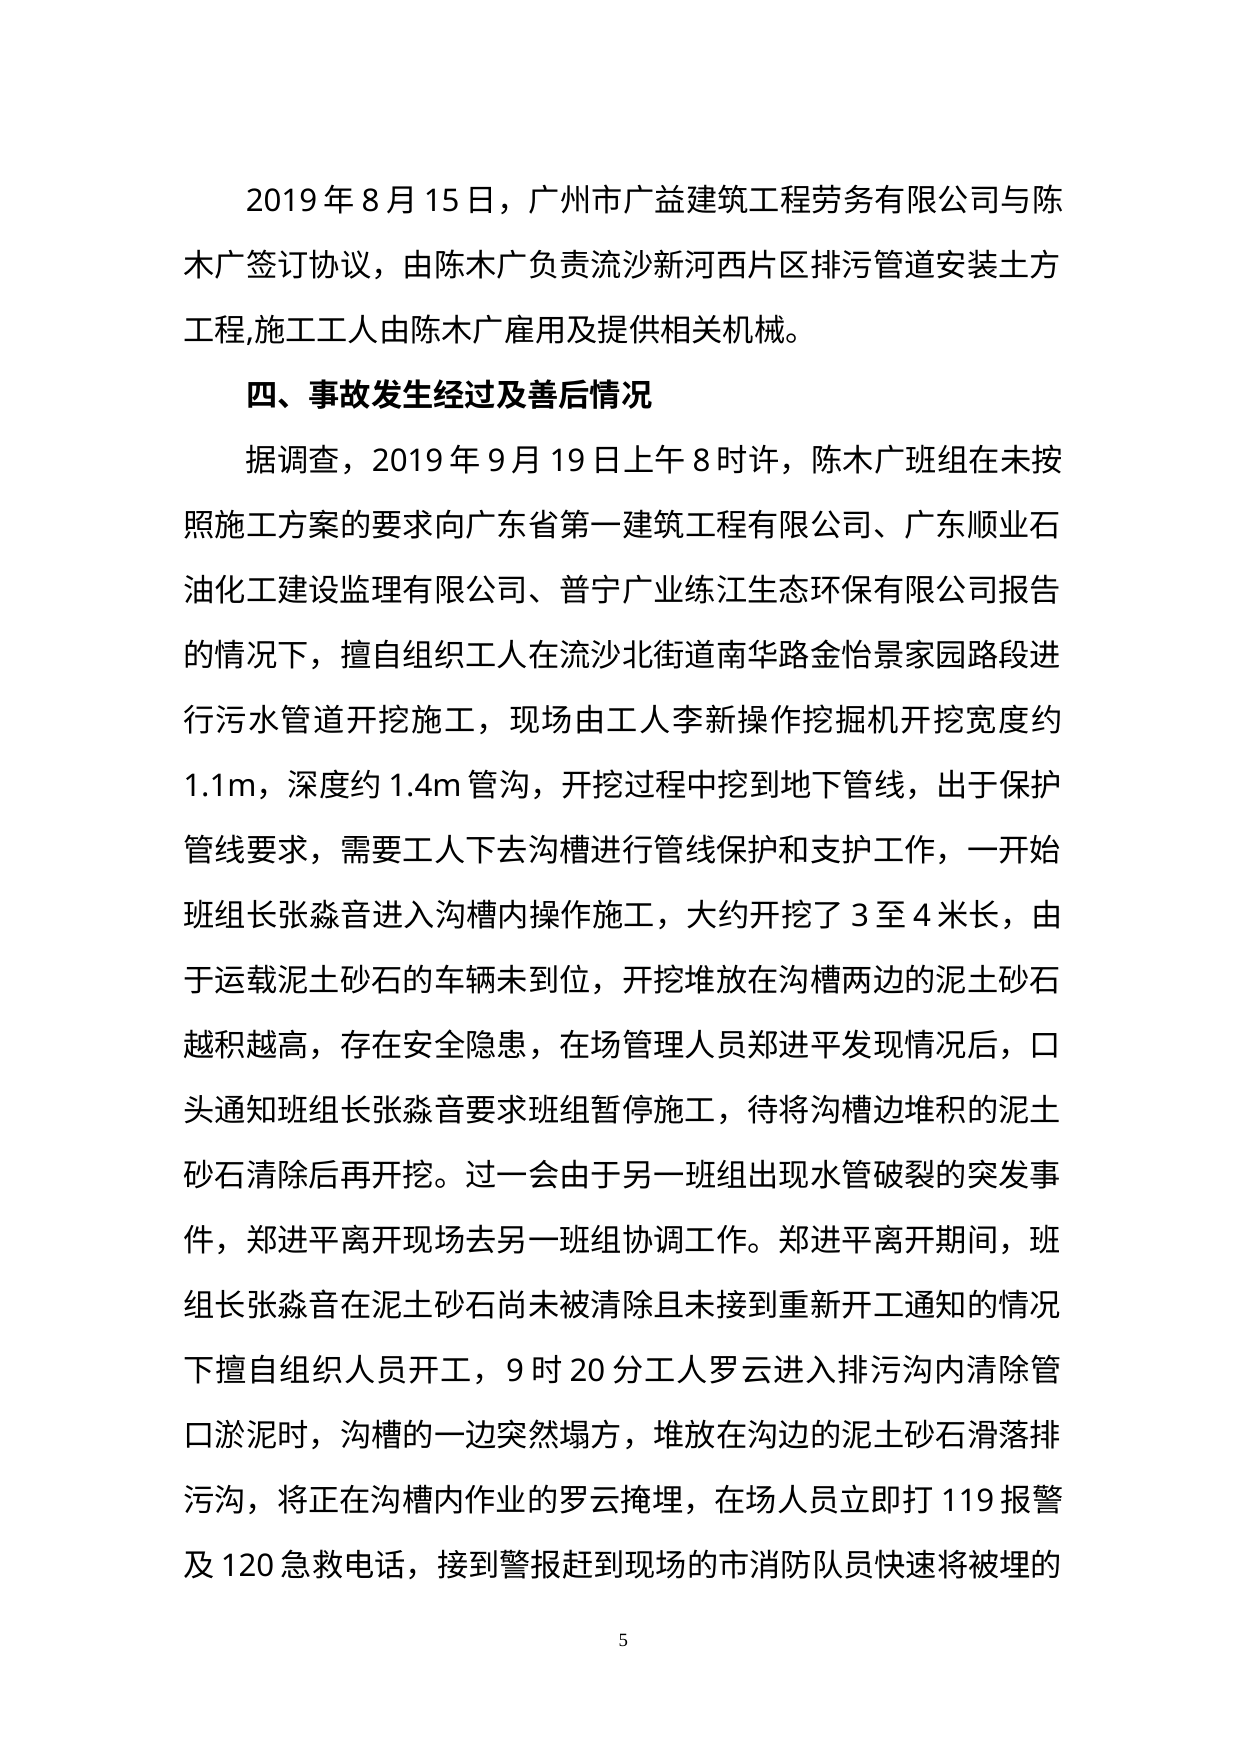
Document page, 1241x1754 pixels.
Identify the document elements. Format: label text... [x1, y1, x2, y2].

text 2019年8月15日，广州市广益建筑工程劳务有限公司与陈木广签订协议，由陈木广负责流沙新河西片区排污管道安装土方工程,施工工人由陈木广雇用及提供相关机械。 [183, 165, 1063, 360]
text 四、事故发生经过及善后情况 [183, 360, 1063, 425]
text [183, 425, 1063, 1595]
